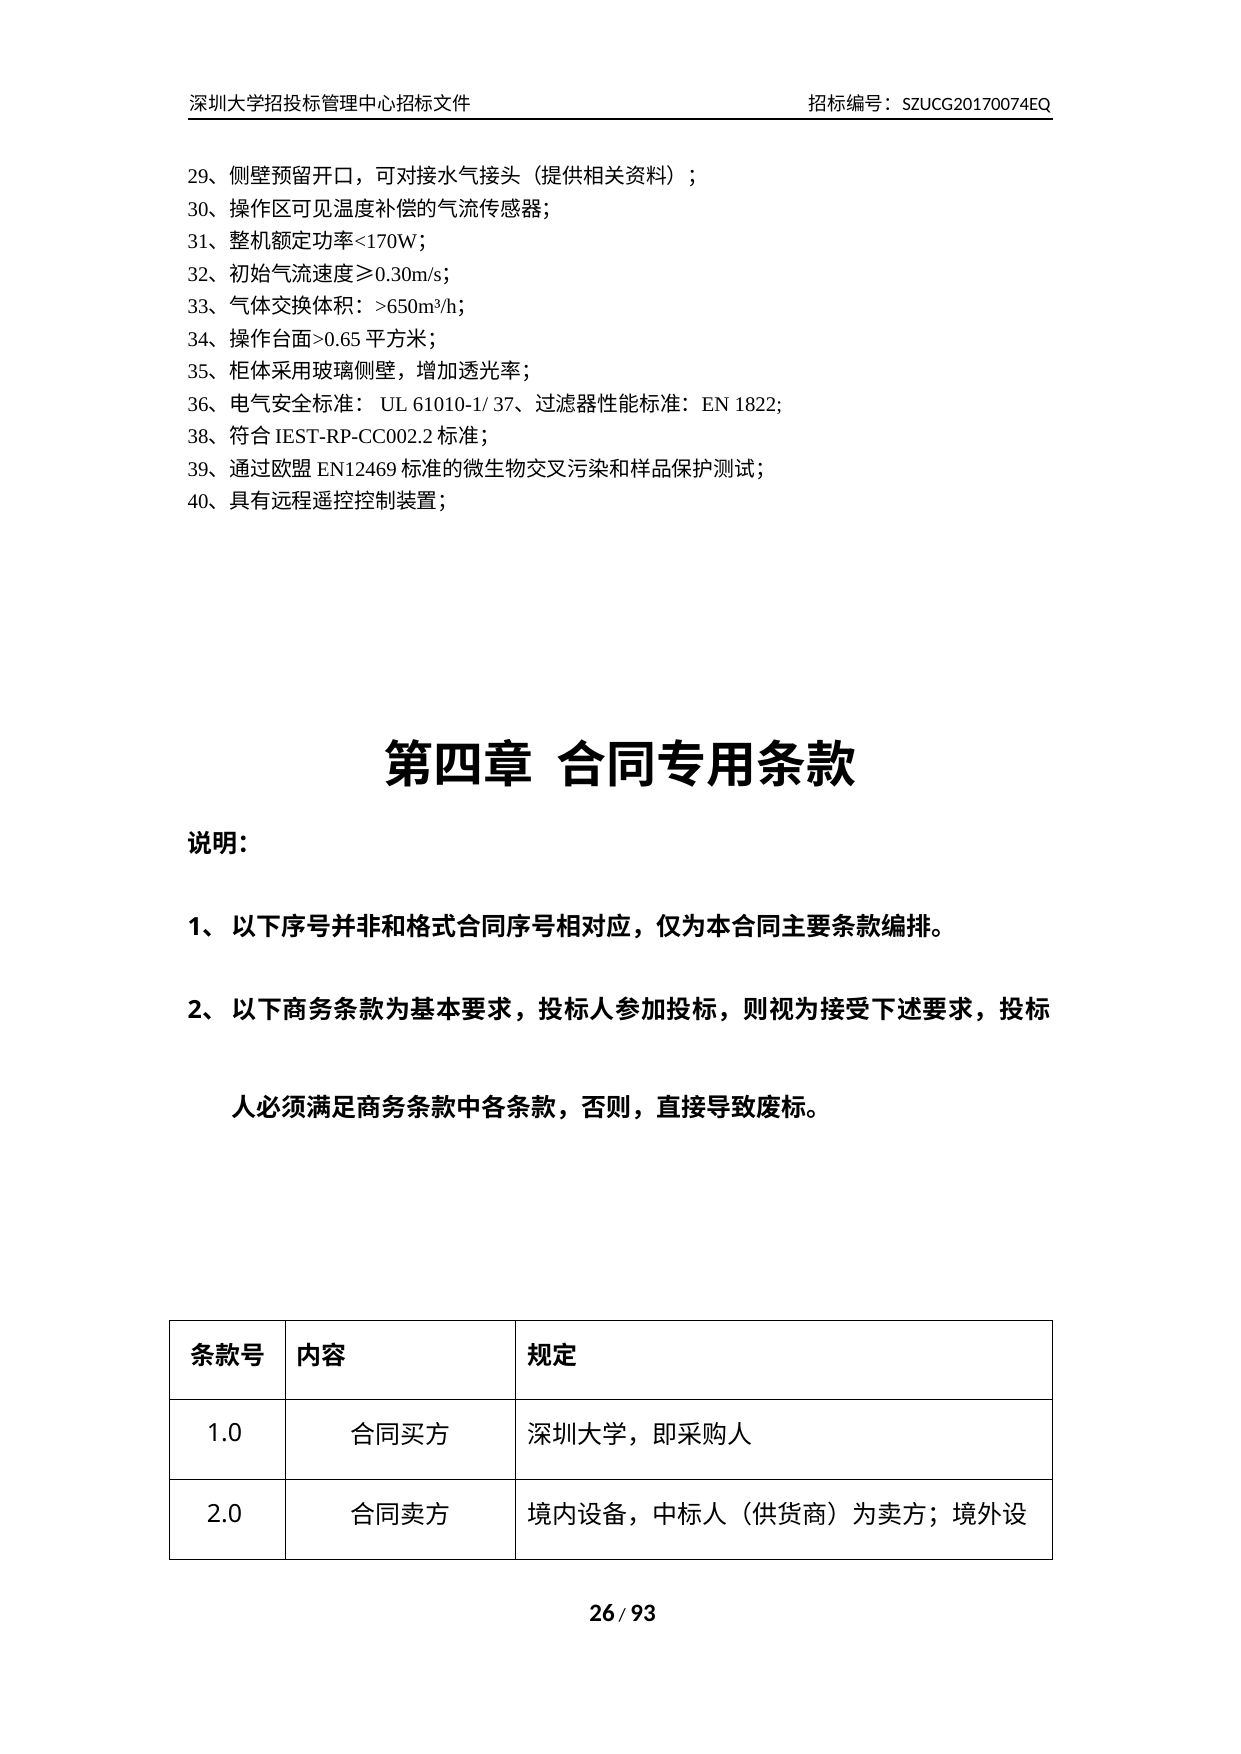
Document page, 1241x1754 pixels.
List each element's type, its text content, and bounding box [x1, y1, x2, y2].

table_cell 深圳大学，即采购人 [516, 1400, 1052, 1479]
text 39、通过欧盟EN12469标准的微生物交叉污染和样品保护测试； [187, 451, 1053, 483]
text 33、气体交换体积：>650m³/h； [187, 288, 1053, 321]
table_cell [516, 1480, 1052, 1559]
text 第四章 合同专用条款 [187, 712, 1053, 809]
text 29、侧壁预留开口，可对接水气接头（提供相关资料）； [187, 158, 1053, 191]
table_header 条款号 [170, 1321, 285, 1399]
text 36、电气安全标准： UL 61010-1/ 37、过滤器性能标准：EN 1822; [187, 386, 1053, 418]
list 以下商务条款为基本要求，投标人参加投标，则视为接受下述要求，投标人必须满足商务条款中各条款，否则，直接导致废标。 [187, 976, 1053, 1138]
table_cell 合同卖方 [286, 1480, 515, 1559]
text 说明： [187, 809, 1053, 874]
text 30、操作区可见温度补偿的气流传感器； [187, 191, 1053, 223]
table_header 规定 [516, 1321, 1052, 1399]
table_header 内容 [286, 1321, 515, 1399]
text 40、具有远程遥控控制装置； [187, 483, 1053, 516]
text 38、符合IEST-RP-CC002.2标准； [187, 418, 1053, 451]
table_cell [170, 1400, 285, 1479]
text 34、操作台面>0.65平方米； [187, 321, 1053, 353]
list 以下序号并非和格式合同序号相对应，仅为本合同主要条款编排。 [187, 892, 1053, 957]
table_cell 合同买方 [286, 1400, 515, 1479]
text 32、初始气流速度≥0.30m/s； [187, 256, 1053, 288]
text 31、整机额定功率<170W； [187, 223, 1053, 256]
table_cell [170, 1480, 285, 1559]
text 35、柜体采用玻璃侧壁，增加透光率； [187, 353, 1053, 386]
